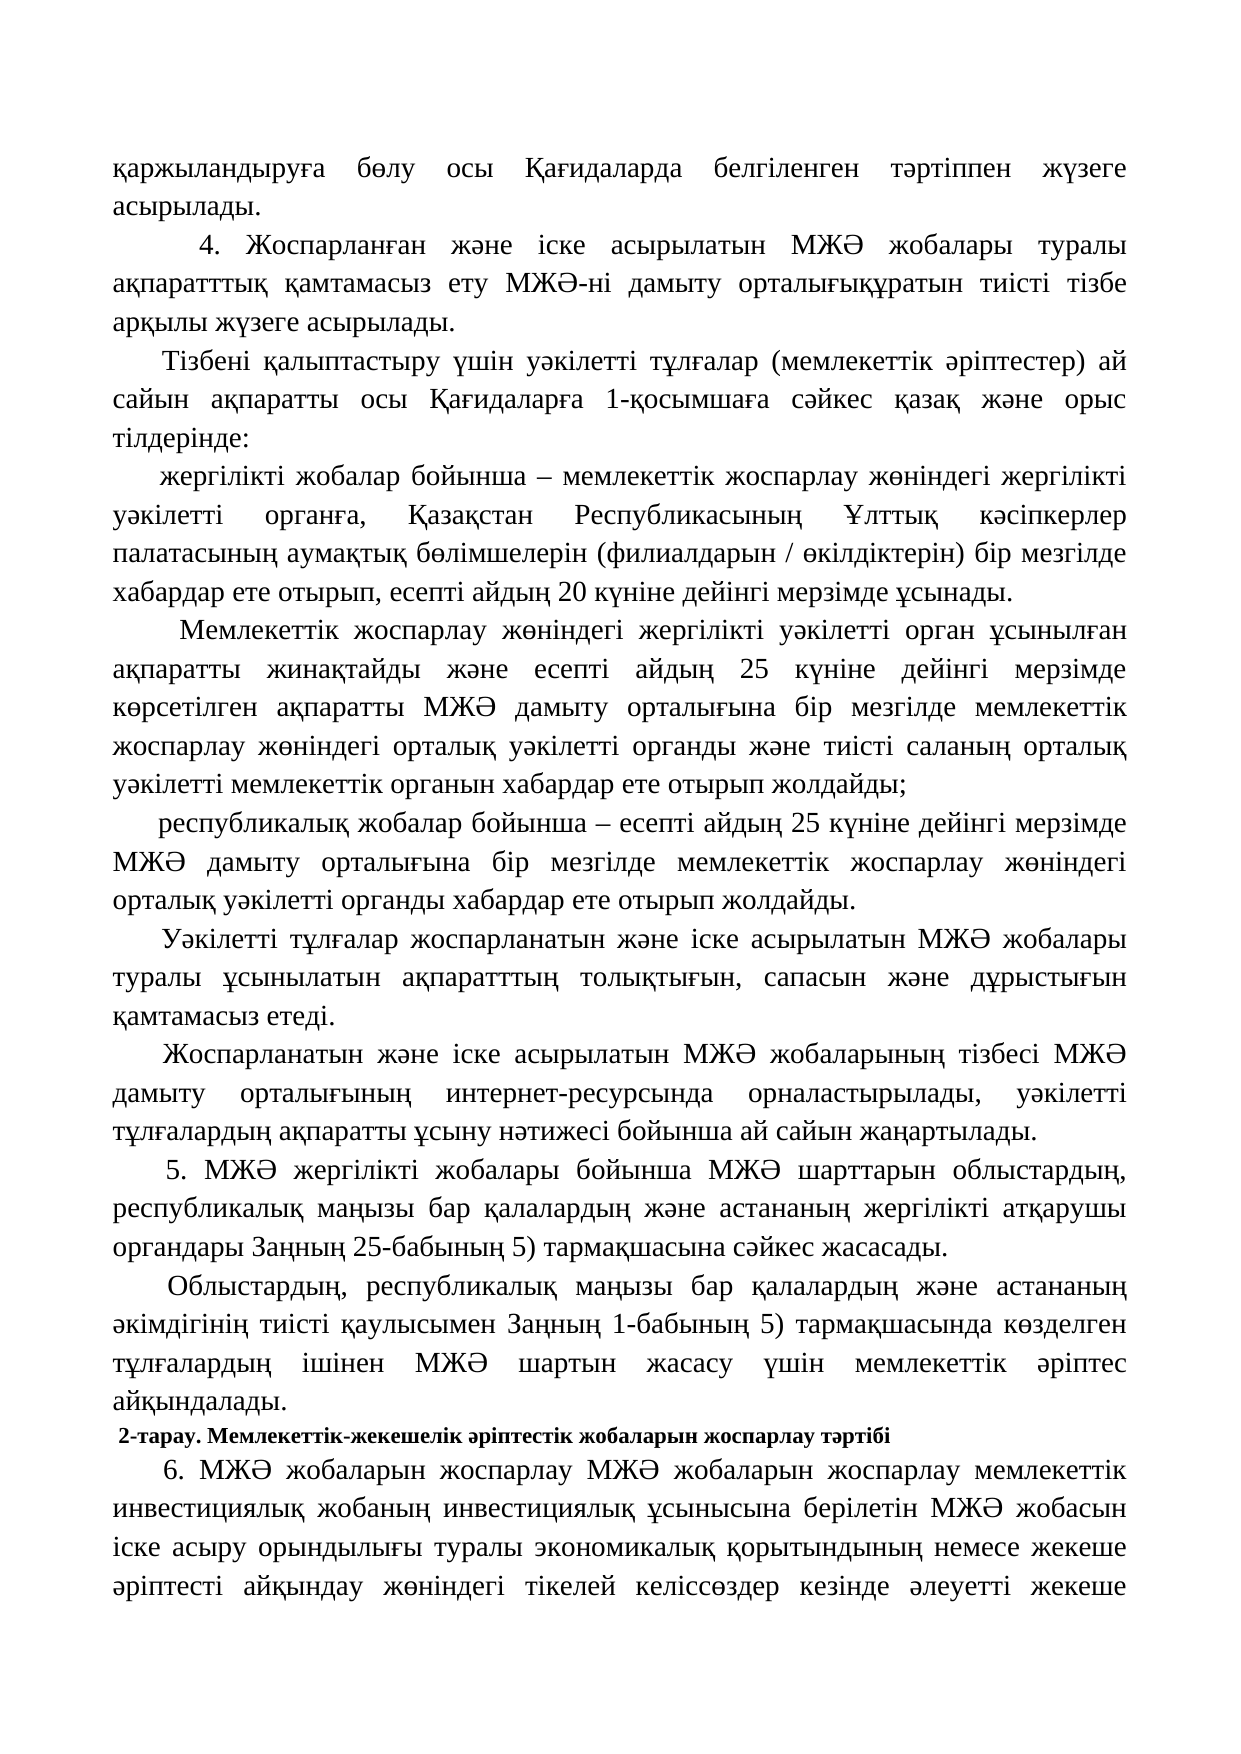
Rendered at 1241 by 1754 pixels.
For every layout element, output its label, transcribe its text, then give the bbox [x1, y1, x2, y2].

text Тізбені қалыптастыру үшін уәкілетті тұлғалар (мемлекеттік әріптестер) ай сайын ақпаратты осы Қағидаларға 1-қосымшаға сәйкес қазақ және орыс тілдерінде: [112, 343, 1128, 453]
text Облыстардың, республикалық маңызы бар қалалардың және астананың әкімдігінің тиісті қаулысымен Заңның 1-бабының 5) тармақшасында көзделген тұлғалардың ішінен МЖӘ шартын жасасу үшін мемлекеттік әріптес айқындалады. [112, 1268, 1128, 1417]
text Жоспарланатын және іске асырылатын МЖӘ жобаларының тізбесі МЖӘ дамыту орталығының интернет-ресурсында орналастырылады, уәкілетті тұлғалардың ақпаратты ұсыну нәтижесі бойынша ай сайын жаңартылады. [112, 1036, 1128, 1147]
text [112, 1452, 1128, 1601]
text 2-тарау. Мемлекеттік-жекешелік әріптестік жобаларын жоспарлау тәртібі [112, 1422, 1128, 1448]
text Мемлекеттік жоспарлау жөніндегі жергілікті уәкілетті орган ұсынылған ақпаратты жинақтайды және есепті айдың 25 күніне дейінгі мерзімде көрсетілген ақпаратты МЖӘ дамыту орталығына бір мезгілде мемлекеттік жоспарлау жөніндегі орталық уәкілетті органды және тиісті саланың орталық уәкілетті мемлекеттік органын хабардар ете отырып жолдайды; [112, 612, 1128, 800]
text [112, 150, 1128, 222]
text республикалық жобалар бойынша – есепті айдың 25 күніне дейінгі мерзімде МЖӘ дамыту орталығына бір мезгілде мемлекеттік жоспарлау жөніндегі орталық уәкілетті органды хабардар ете отырып жолдайды. [112, 805, 1128, 916]
text жергілікті жобалар бойынша – мемлекеттік жоспарлау жөніндегі жергілікті уәкілетті органға, Қазақстан Республикасының Ұлттық кәсіпкерлер палатасының аумақтық бөлімшелерін (филиалдарын / өкілдіктерін) бір мезгілде хабардар ете отырып, есепті айдың 20 күніне дейінгі мерзімде ұсынады. [112, 458, 1128, 607]
text Уәкілетті тұлғалар жоспарланатын және іске асырылатын МЖӘ жобалары туралы ұсынылатын ақпаратттың толықтығын, сапасын және дұрыстығын қамтамасыз етеді. [112, 921, 1128, 1031]
text 5. МЖӘ жергілікті жобалары бойынша МЖӘ шарттарын облыстардың, республикалық маңызы бар қалалардың және астананың жергілікті атқарушы органдары Заңның 25-бабының 5) тармақшасына сәйкес жасасады. [112, 1152, 1128, 1263]
text 4. Жоспарланған және іске асырылатын МЖӘ жобалары туралы ақпаратттық қамтамасыз ету МЖӘ-ні дамыту орталығықұратын тиісті тізбе арқылы жүзеге асырылады. [112, 227, 1128, 338]
